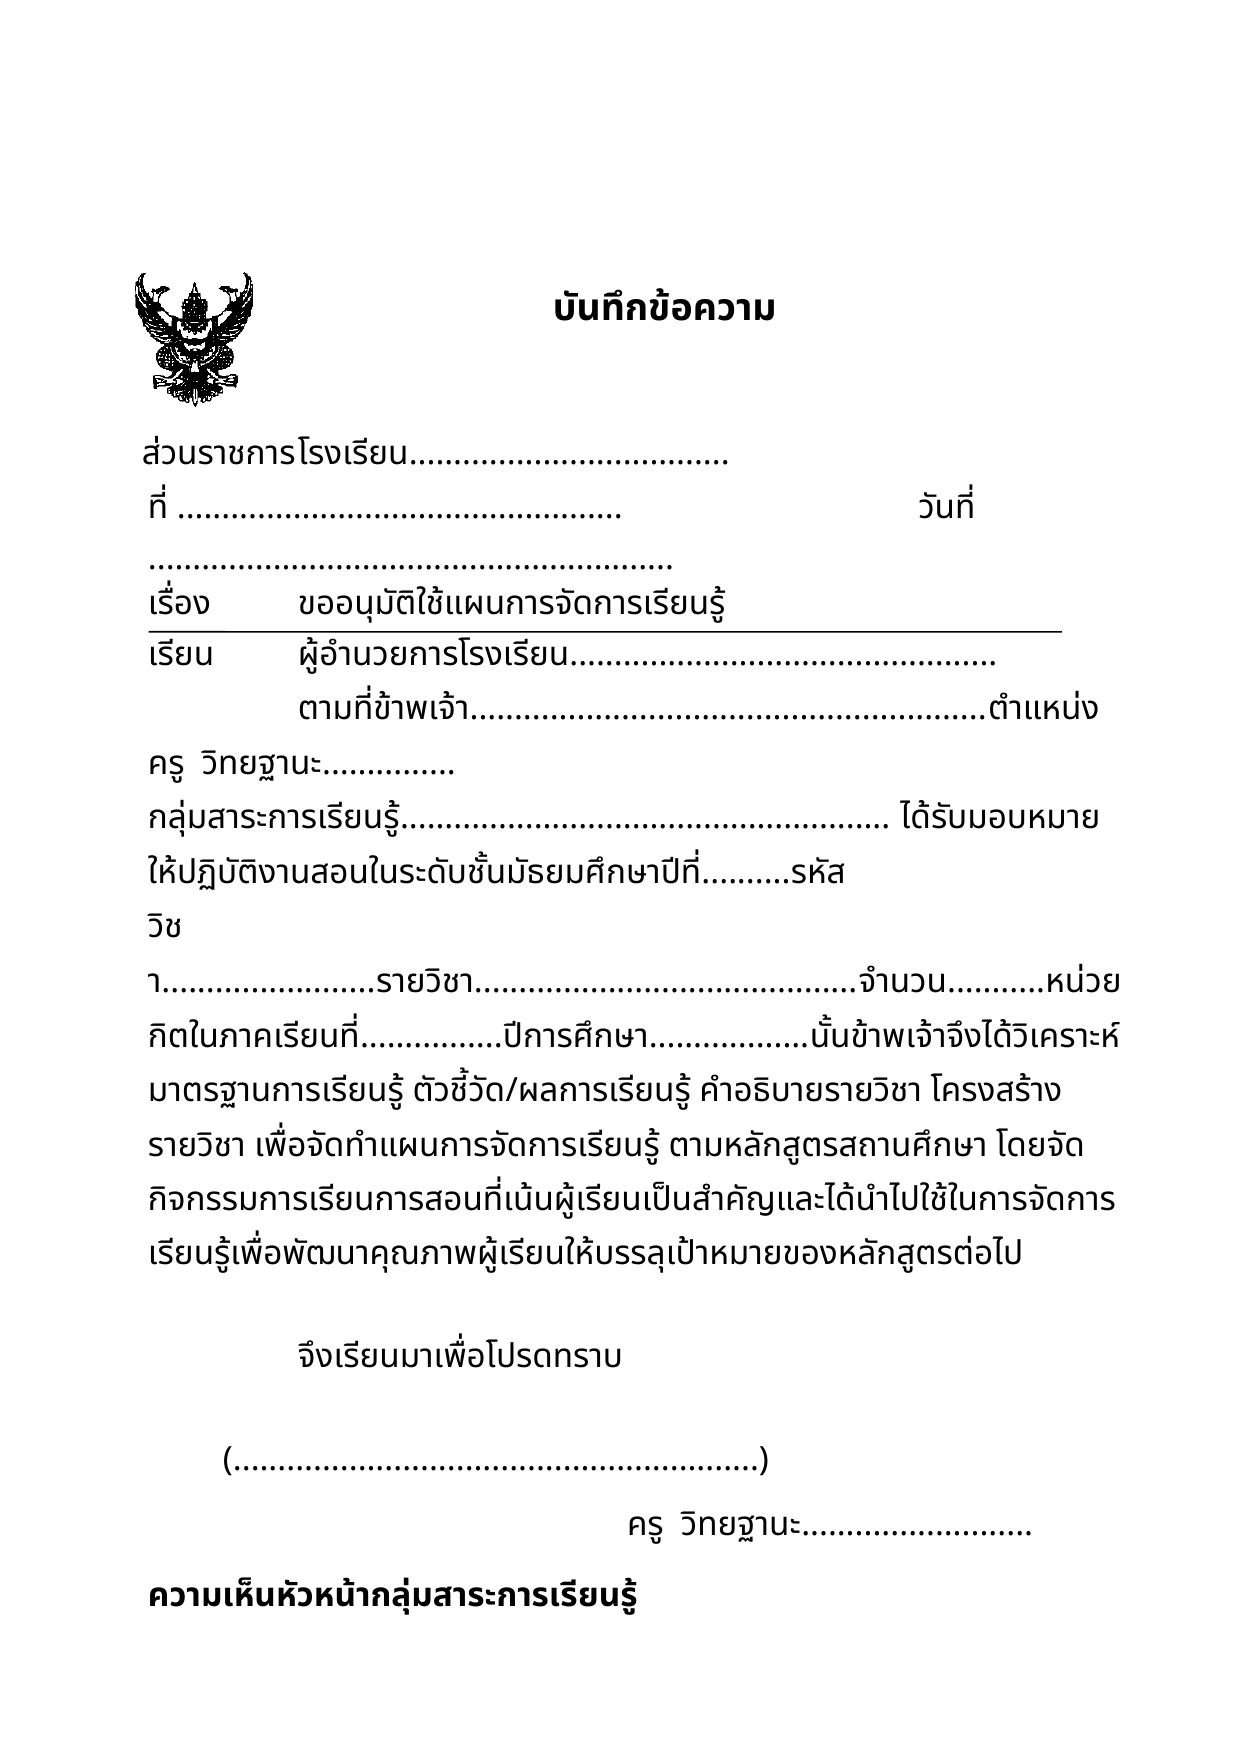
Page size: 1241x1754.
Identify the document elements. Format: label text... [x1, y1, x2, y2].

text เรื่อง ขออนุมัติใช้แผนการจัดการเรียนรู้ [148, 579, 1122, 629]
text ที่ .................................................. วันที่ ........................................................... [148, 483, 1122, 579]
text ส่วนราชการ โรงเรียน.................................... [133, 428, 1122, 479]
text ตามที่ข้าพเจ้า..........................................................ตำแหน่งครู วิทยฐานะ............... [148, 684, 1122, 789]
text เรียน ผู้อำนวยการโรงเรียน................................................ [148, 629, 1122, 680]
text กลุ่มสาระการเรียนรู้....................................................... ได้รับมอบหมายให้ปฏิบัติงานสอนในระดับชั้นมัธยมศึกษาปีที่..........รหัสวิชา........................รายวิชา...........................................จำนวน...........หน่วยกิตในภาคเรียนที่................ปีการศึกษา..................นั้นข้าพเจ้าจึงได้วิเคราะห์มาตรฐานการเรียนรู้ ตัวชี้วัด/ผลการเรียนรู้ คำอธิบายรายวิชา โครงสร้างรายวิชา เพื่อจัดทำแผนการจัดการเรียนรู้ ตามหลักสูตรสถานศึกษา โดยจัดกิจกรรมการเรียนการสอนที่เน้นผู้เรียนเป็นสำคัญและได้นำไปใช้ในการจัดการเรียนรู้เพื่อพัฒนาคุณภาพผู้เรียนให้บรรลุเป้าหมายของหลักสูตรต่อไป [148, 793, 1122, 1280]
text ครู วิทยฐานะ.......................... [148, 1500, 1122, 1551]
text (...........................................................) [148, 1403, 1122, 1480]
text จึงเรียนมาเพื่อโปรดทราบ [223, 1332, 1122, 1382]
text ความเห็นหัวหน้ากลุ่มสาระการเรียนรู้ [148, 1571, 1122, 1622]
